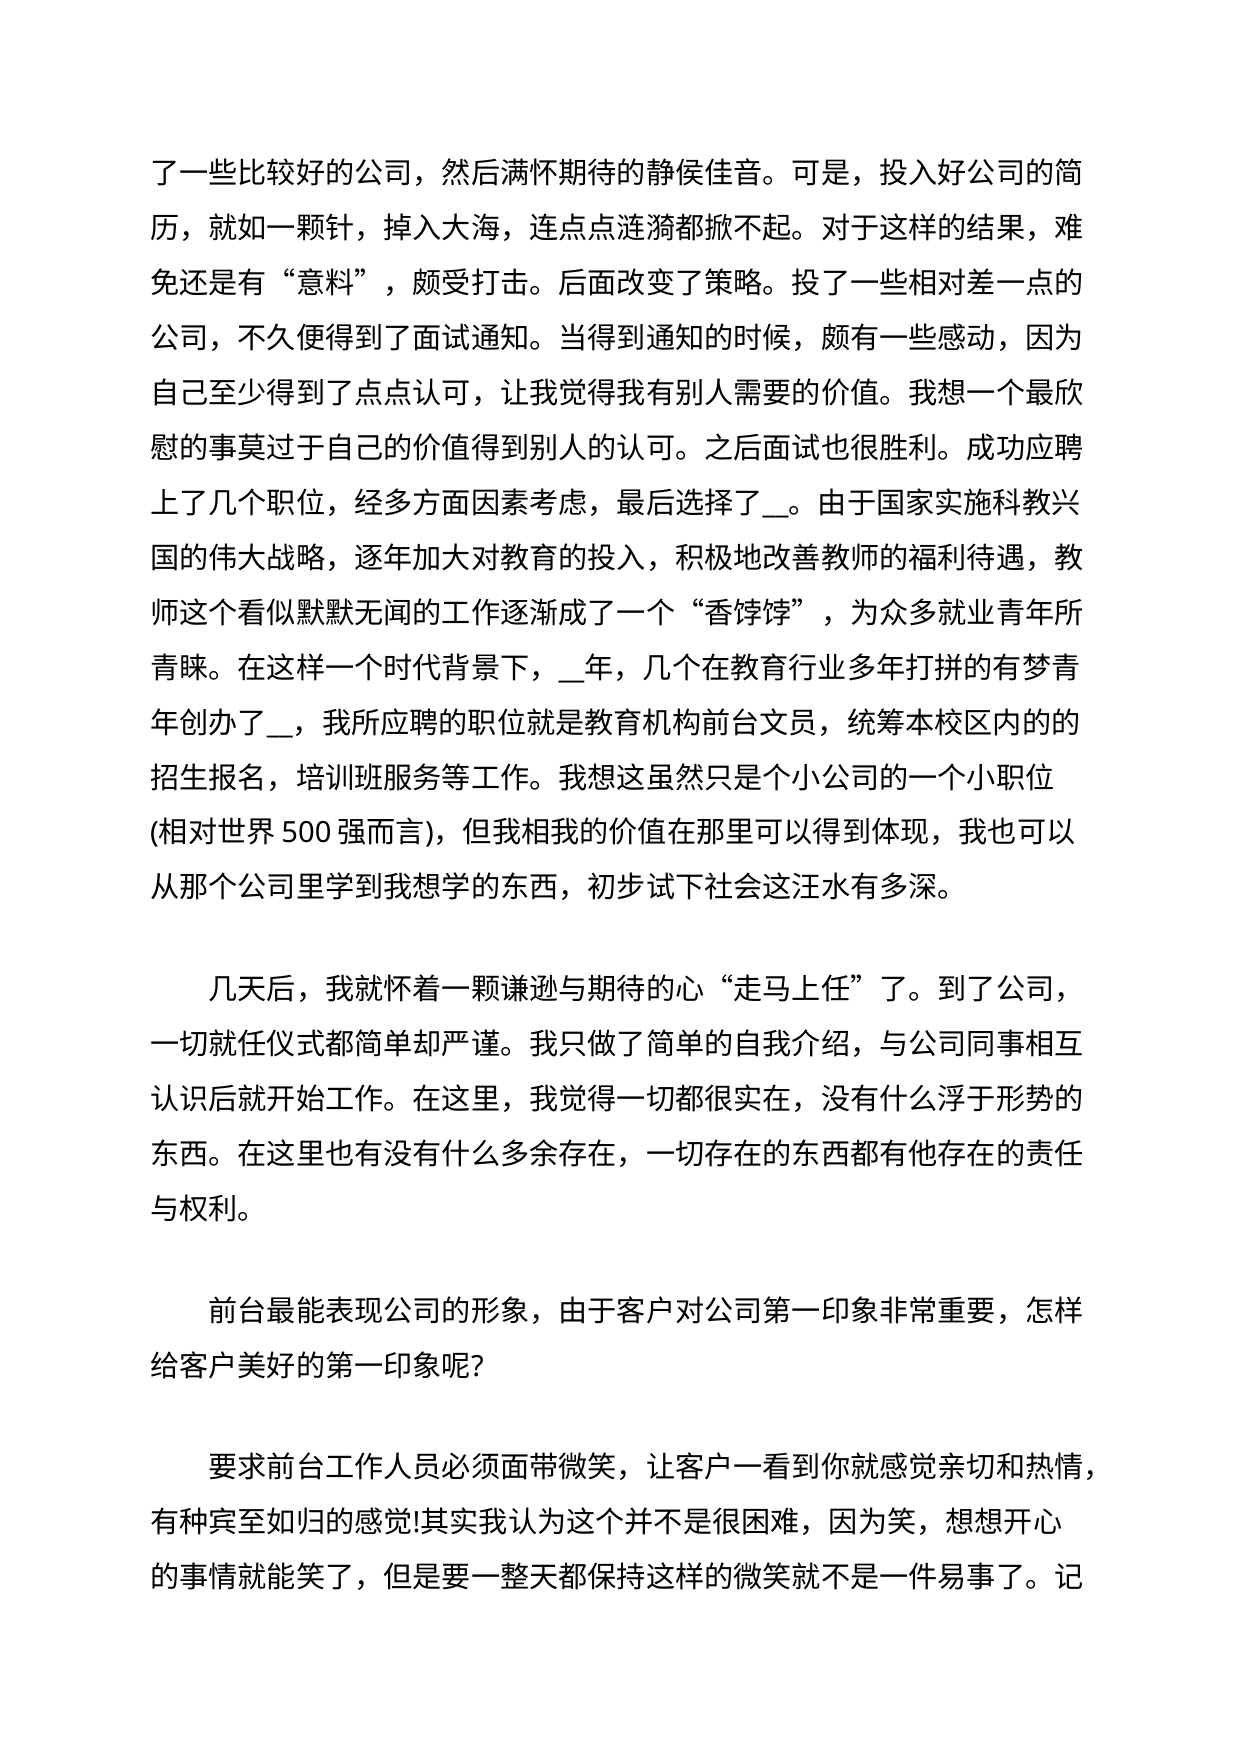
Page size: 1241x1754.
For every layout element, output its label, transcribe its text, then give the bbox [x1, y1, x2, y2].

text 前台最能表现公司的形象，由于客户对公司第一印象非常重要，怎样给客户美好的第一印象呢? [150, 1287, 1090, 1384]
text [150, 150, 1090, 906]
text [150, 1444, 1090, 1596]
text 几天后，我就怀着一颗谦逊与期待的心“走马上任”了。到了公司，一切就任仪式都简单却严谨。我只做了简单的自我介绍，与公司同事相互认识后就开始工作。在这里，我觉得一切都很实在，没有什么浮于形势的东西。在这里也有没有什么多余存在，一切存在的东西都有他存在的责任与权利。 [150, 966, 1090, 1228]
